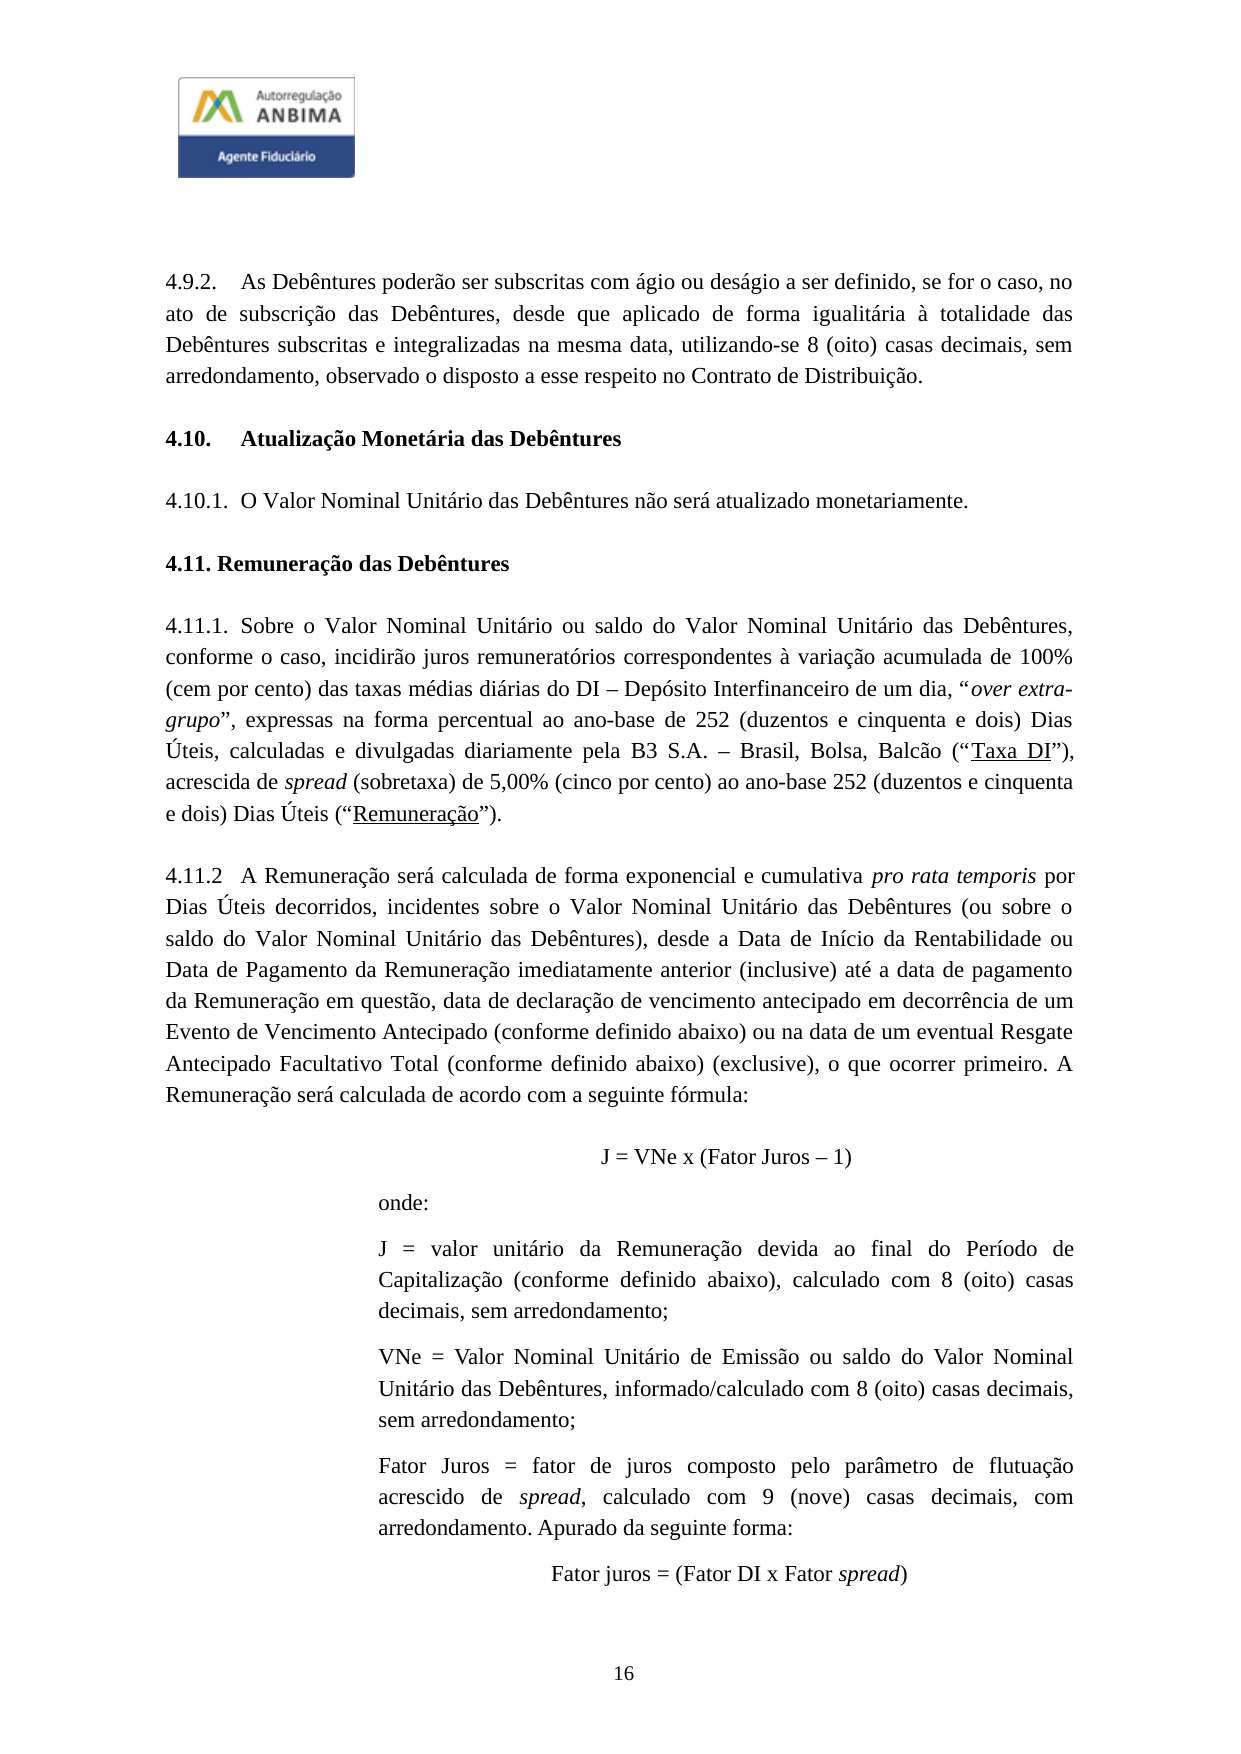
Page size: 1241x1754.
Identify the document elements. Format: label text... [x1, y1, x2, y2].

text 4.9.2. As Debêntures poderão ser subscritas com ágio ou deságio a ser definido, se for o caso, no ato de subscrição das Debêntures, desde que aplicado de forma igualitária à totalidade das Debêntures subscritas e integralizadas na mesma data, utilizando-se 8 (oito) casas decimais, sem arredondamento, observado o disposto a esse respeito no Contrato de Distribuição. [165, 265, 1075, 390]
text Fator Juros = fator de juros composto pelo parâmetro de flutuação acrescido de spread, calculado com 9 (nove) casas decimais, com arredondamento. Apurado da seguinte forma: [378, 1448, 1075, 1542]
list 4.11.1. Sobre o Valor Nominal Unitário ou saldo do Valor Nominal Unitário das Debêntures, conforme o caso, incidirão juros remuneratórios correspondentes à variação acumulada de 100% (cem por cento) das taxas médias diárias do DI – Depósito Interfinanceiro de um dia, “over extra-grupo”, expressas na forma percentual ao ano-base de 252 (duzentos e cinquenta e dois) Dias Úteis, calculadas e divulgadas diariamente pela B3 S.A. – Brasil, Bolsa, Balcão (“Taxa DI”), acrescida de spread (sobretaxa) de 5,00% (cinco por cento) ao ano-base 252 (duzentos e cinquenta e dois) Dias Úteis (“Remuneração”). [165, 608, 1075, 827]
list 4.11. Remuneração das Debêntures [165, 546, 1075, 577]
text Fator juros = (Fator DI x Fator spread) [378, 1556, 1075, 1588]
list 4.11.2 A Remuneração será calculada de forma exponencial e cumulativa pro rata temporis por Dias Úteis decorridos, incidentes sobre o Valor Nominal Unitário das Debêntures (ou sobre o saldo do Valor Nominal Unitário das Debêntures), desde a Data de Início da Rentabilidade ou Data de Pagamento da Remuneração imediatamente anterior (inclusive) até a data de pagamento da Remuneração em questão, data de declaração de vencimento antecipado em decorrência de um Evento de Vencimento Antecipado (conforme definido abaixo) ou na data de um eventual Resgate Antecipado Facultativo Total (conforme definido abaixo) (exclusive), o que ocorrer primeiro. A Remuneração será calculada de acordo com a seguinte fórmula: [165, 858, 1075, 1108]
text VNe = Valor Nominal Unitário de Emissão ou saldo do Valor Nominal Unitário das Debêntures, informado/calculado com 8 (oito) casas decimais, sem arredondamento; [378, 1340, 1075, 1433]
text J = valor unitário da Remuneração devida ao final do Período de Capitalização (conforme definido abaixo), calculado com 8 (oito) casas decimais, sem arredondamento; [378, 1231, 1075, 1325]
list 4.10.1. O Valor Nominal Unitário das Debêntures não será atualizado monetariamente. [165, 483, 1075, 515]
text onde: [378, 1186, 1075, 1217]
text J = VNe x (Fator Juros – 1) [378, 1140, 1075, 1171]
list 4.10. Atualização Monetária das Debêntures [165, 421, 1075, 452]
